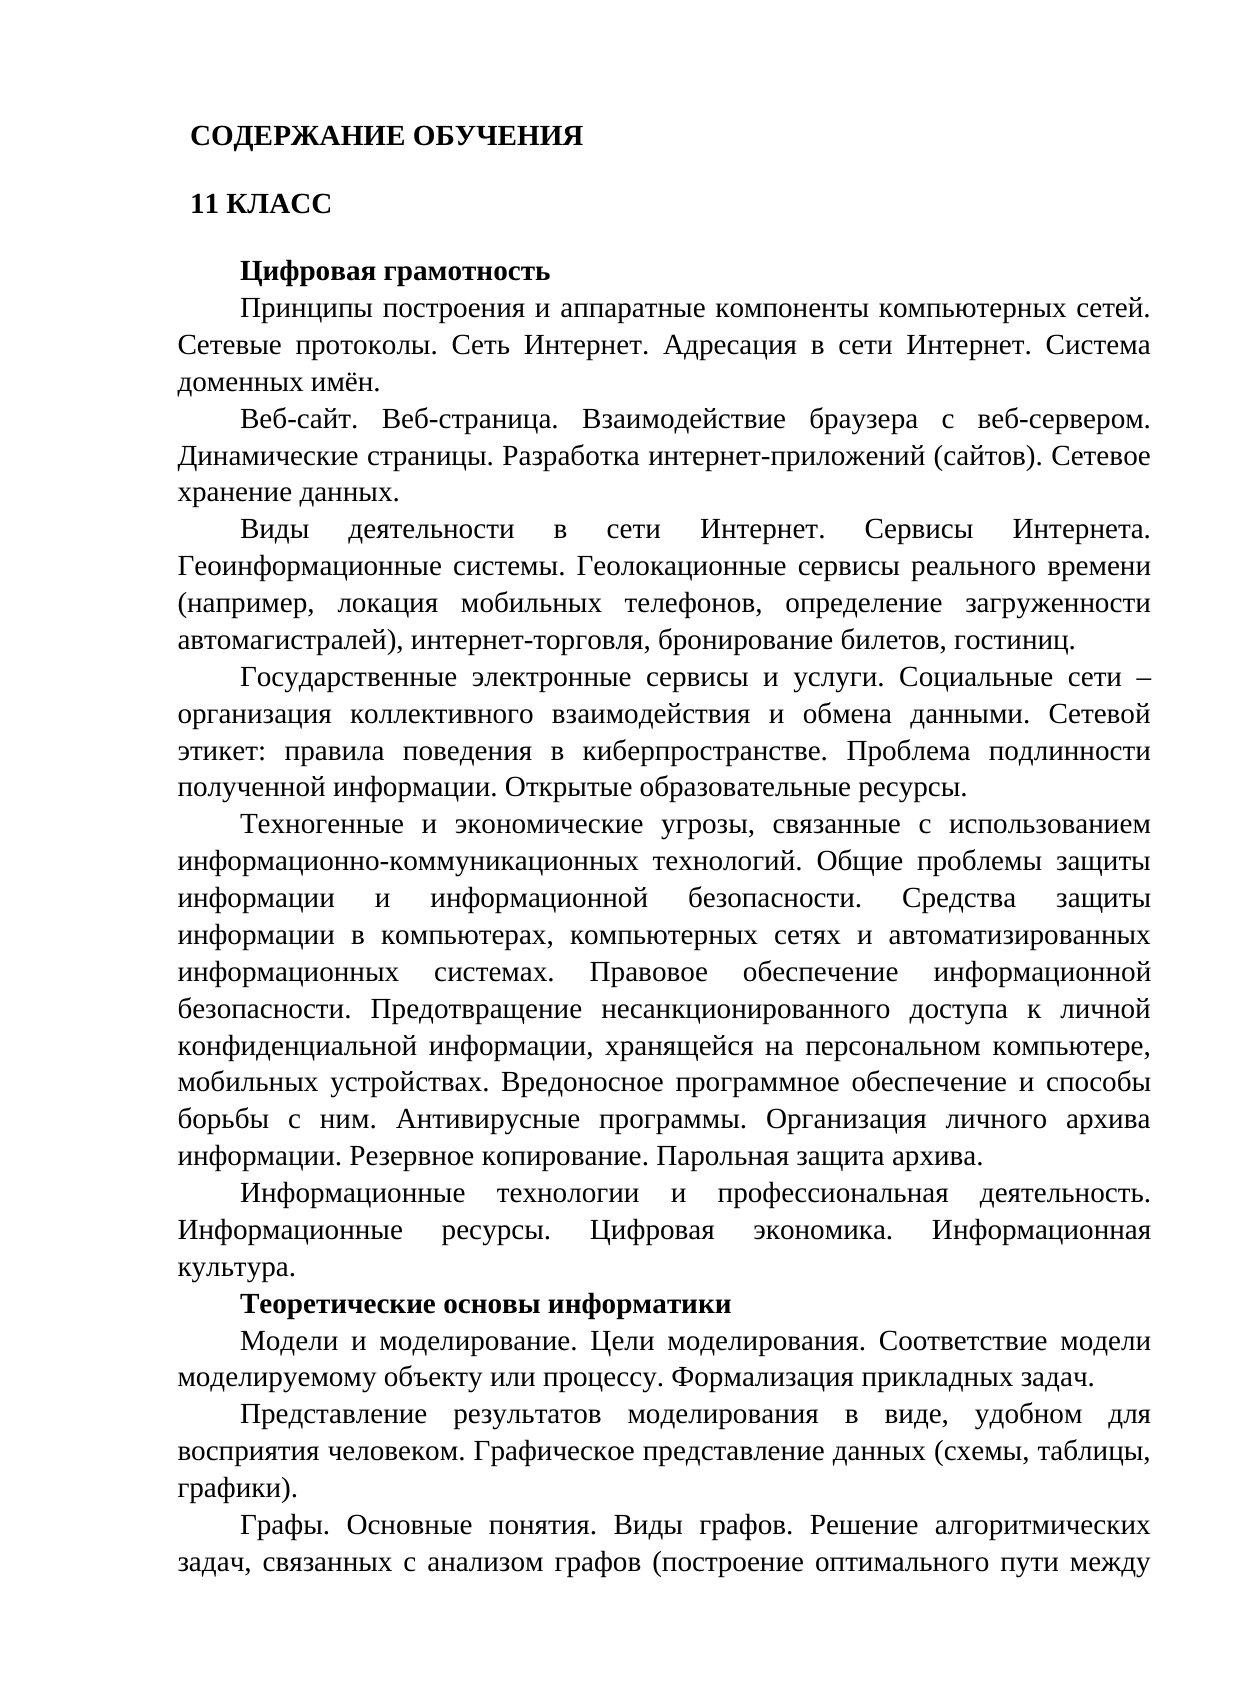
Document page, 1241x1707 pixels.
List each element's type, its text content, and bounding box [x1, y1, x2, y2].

text Модели и моделирование. Цели моделирования. Соответствие модели моделируемому объекту или процессу. Формализация прикладных задач. [177, 1323, 1152, 1393]
text Государственные электронные сервисы и услуги. Социальные сети – организация коллективного взаимодействия и обмена данными. Сетевой этикет: правила поведения в киберпространстве. Проблема подлинности полученной информации. Открытые образовательные ресурсы. [177, 659, 1152, 803]
text Цифровая грамотность [177, 253, 1152, 287]
text Техногенные и экономические угрозы, связанные с использованием информационно-коммуникационных технологий. Общие проблемы защиты информации и информационной безопасности. Средства защиты информации в компьютерах, компьютерных сетях и автоматизированных информационных системах. Правовое обеспечение информационной безопасности. Предотвращение несанкционированного доступа к личной конфиденциальной информации, хранящейся на персональном компьютере, мобильных устройствах. Вредоносное программное обеспечение и способы борьбы с ним. Антивирусные программы. Организация личного архива информации. Резервное копирование. Парольная защита архива. [177, 806, 1152, 1172]
text Принципы построения и аппаратные компоненты компьютерных сетей. Сетевые протоколы. Сеть Интернет. Адресация в сети Интернет. Система доменных имён. [177, 290, 1152, 397]
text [177, 1507, 1152, 1577]
text Теоретические основы информатики [177, 1286, 1152, 1319]
text 11 КЛАСС [190, 186, 1152, 219]
text Веб-сайт. Веб-страница. Взаимодействие браузера с веб-сервером. Динамические страницы. Разработка интернет-приложений (сайтов). Сетевое хранение данных. [177, 401, 1152, 508]
text СОДЕРЖАНИЕ ОБУЧЕНИЯ [190, 118, 1152, 152]
text Виды деятельности в сети Интернет. Сервисы Интернета. Геоинформационные системы. Геолокационные сервисы реального времени (например, локация мобильных телефонов, определение загруженности автомагистралей), интернет-торговля, бронирование билетов, гостиниц. [177, 511, 1152, 656]
text Информационные технологии и профессиональная деятельность. Информационные ресурсы. Цифровая экономика. Информационная культура. [177, 1175, 1152, 1282]
text Представление результатов моделирования в виде, удобном для восприятия человеком. Графическое представление данных (схемы, таблицы, графики). [177, 1396, 1152, 1504]
